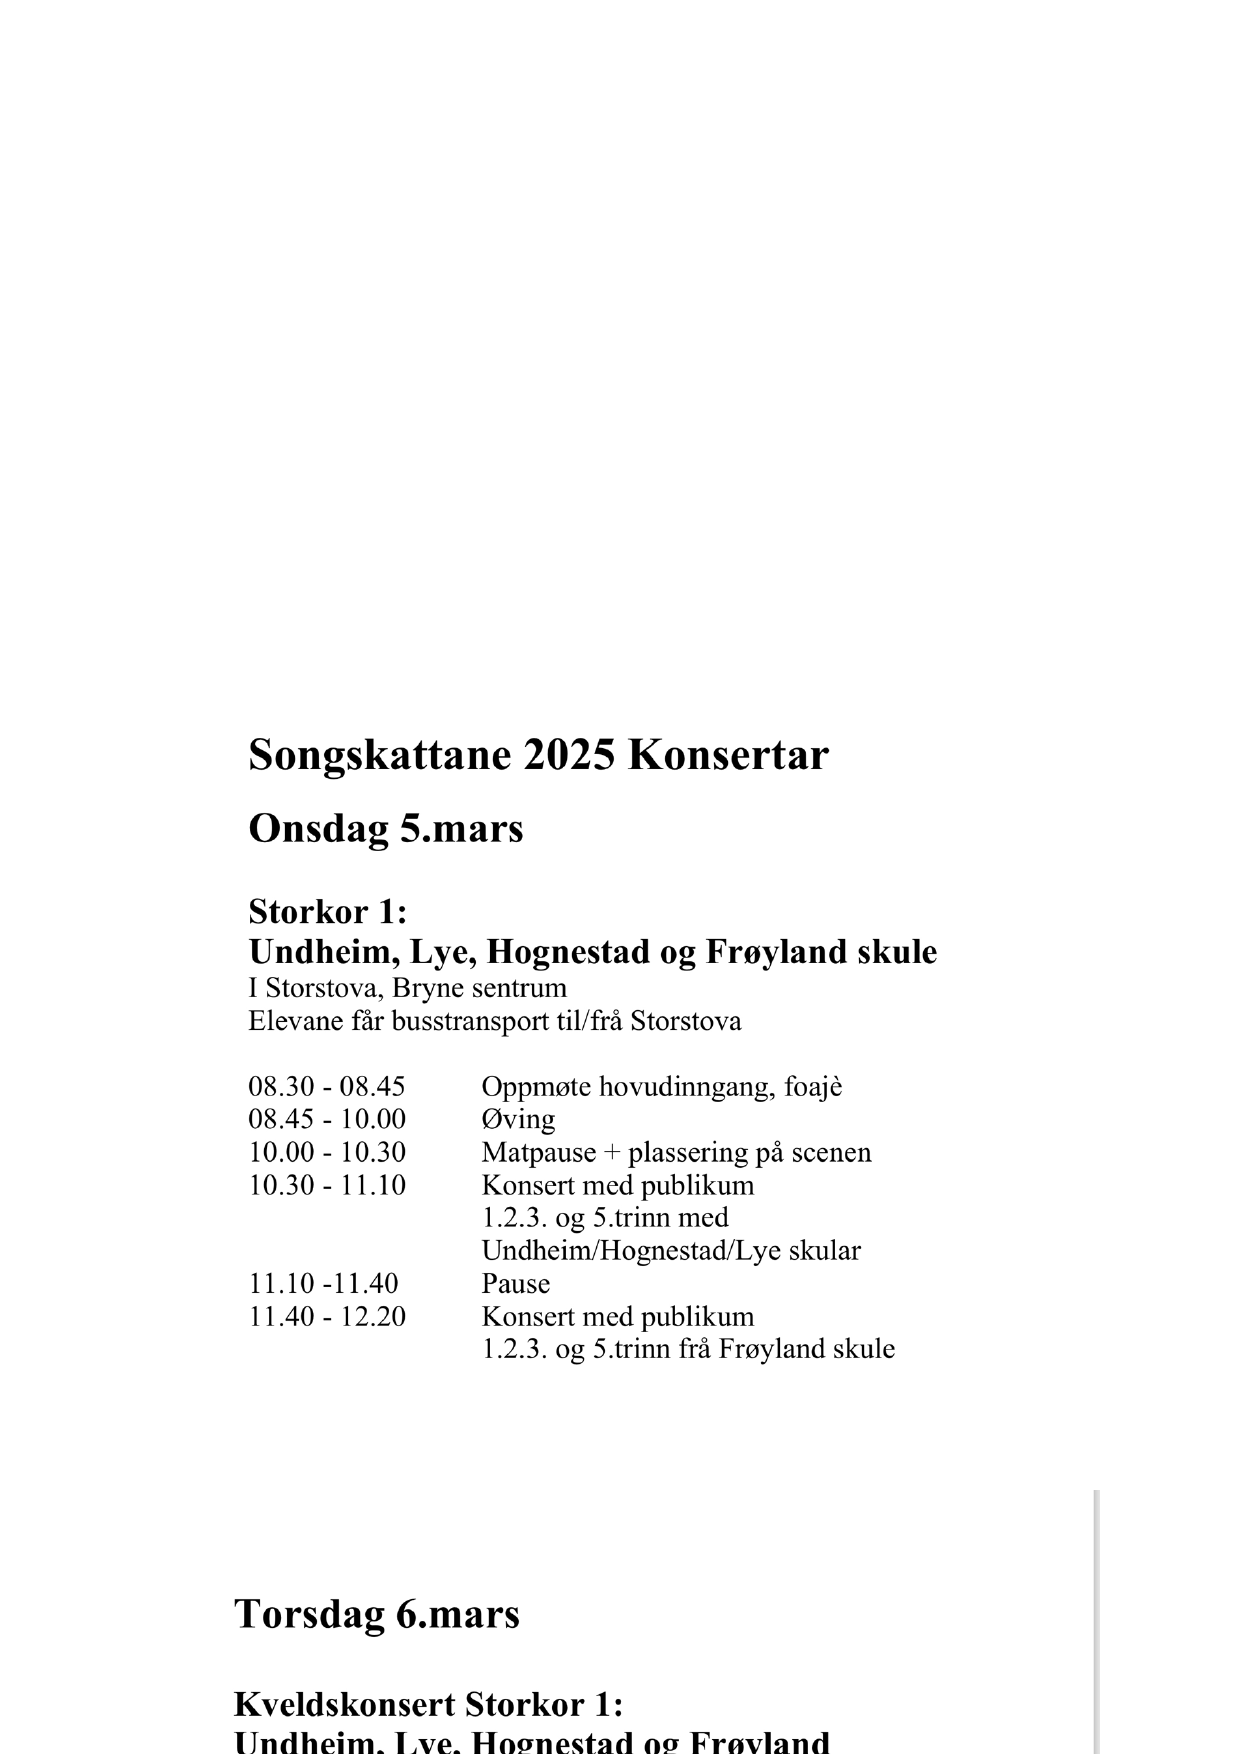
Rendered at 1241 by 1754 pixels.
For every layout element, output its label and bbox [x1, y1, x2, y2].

picture [155, 1490, 1100, 1754]
picture [147, 687, 1093, 1405]
